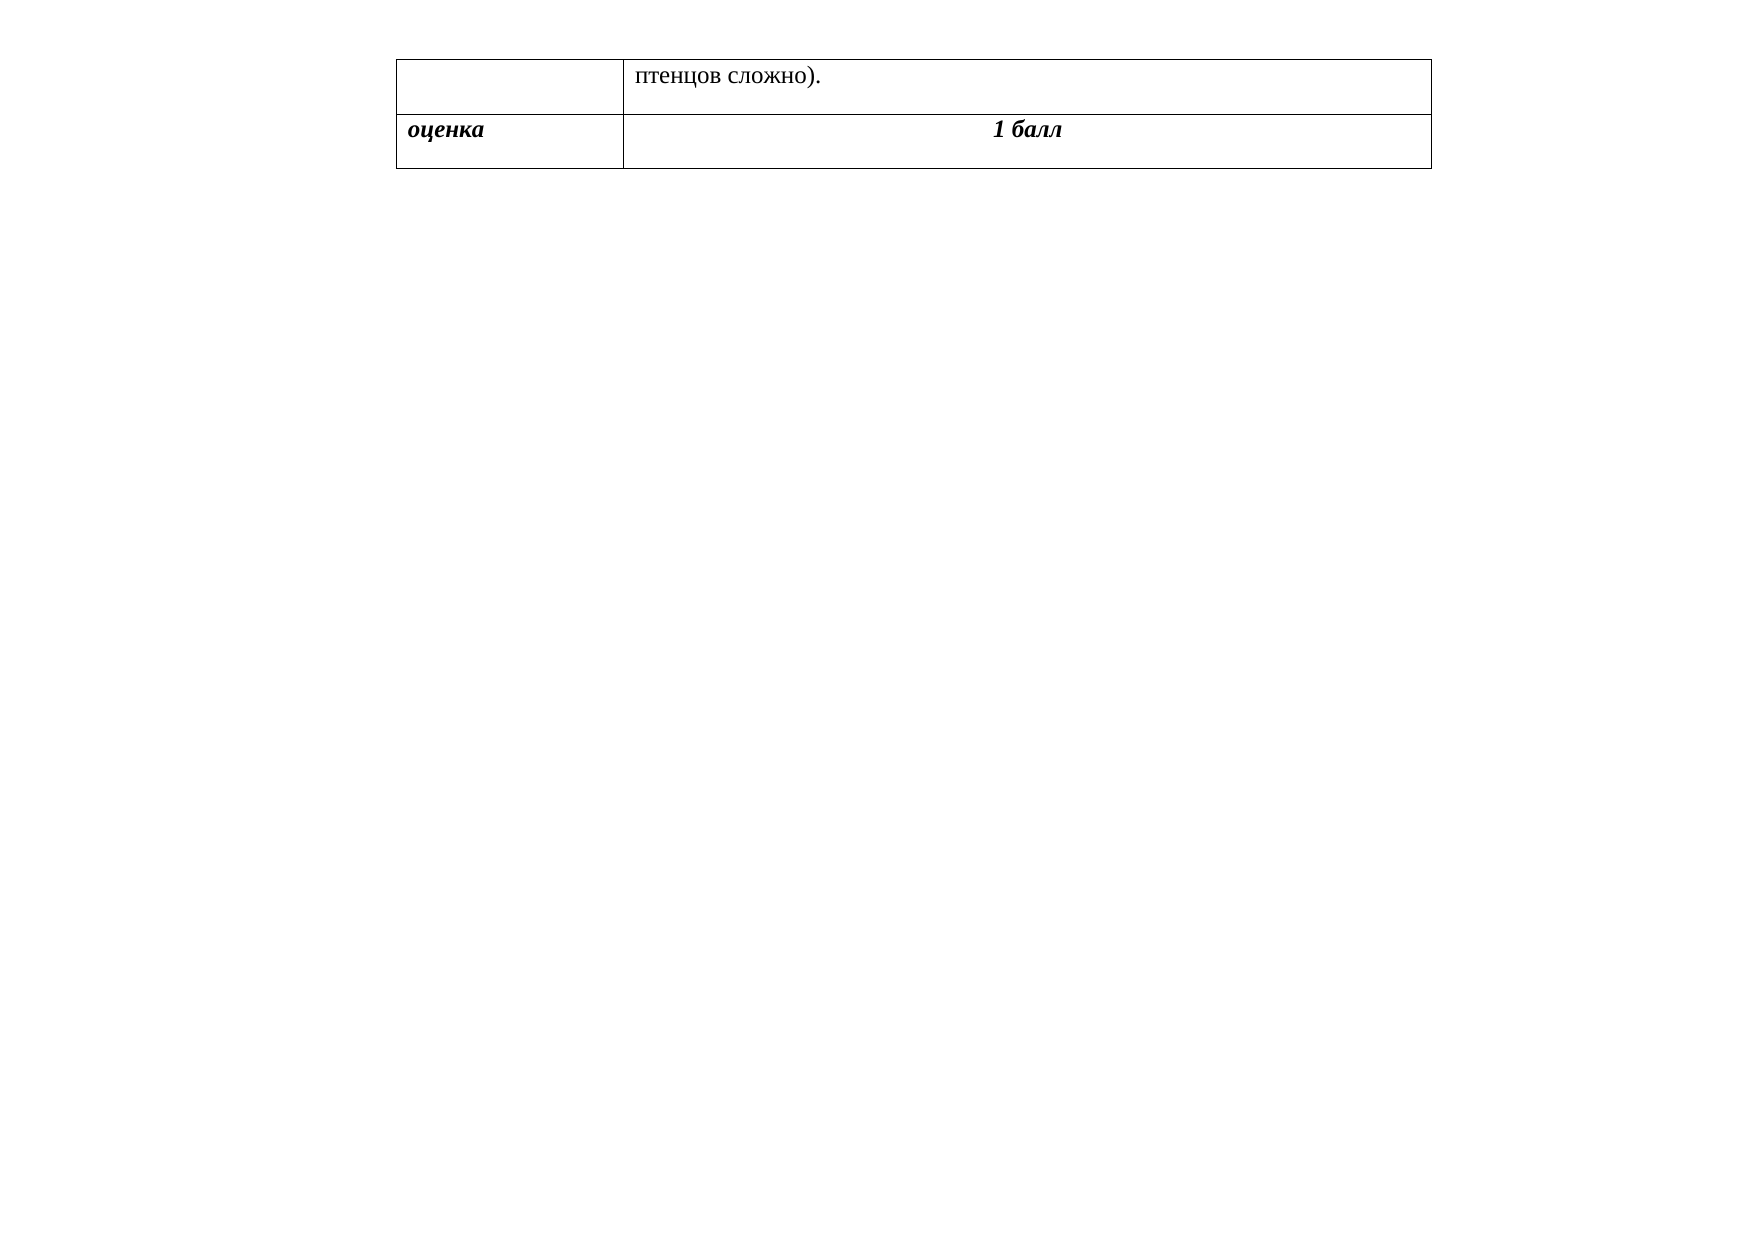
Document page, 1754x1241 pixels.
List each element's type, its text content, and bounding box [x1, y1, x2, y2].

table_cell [624, 60, 1431, 113]
table_cell оценка [397, 115, 623, 168]
table_cell №8(б) [397, 60, 623, 113]
table_cell 1 балл [624, 115, 1431, 168]
